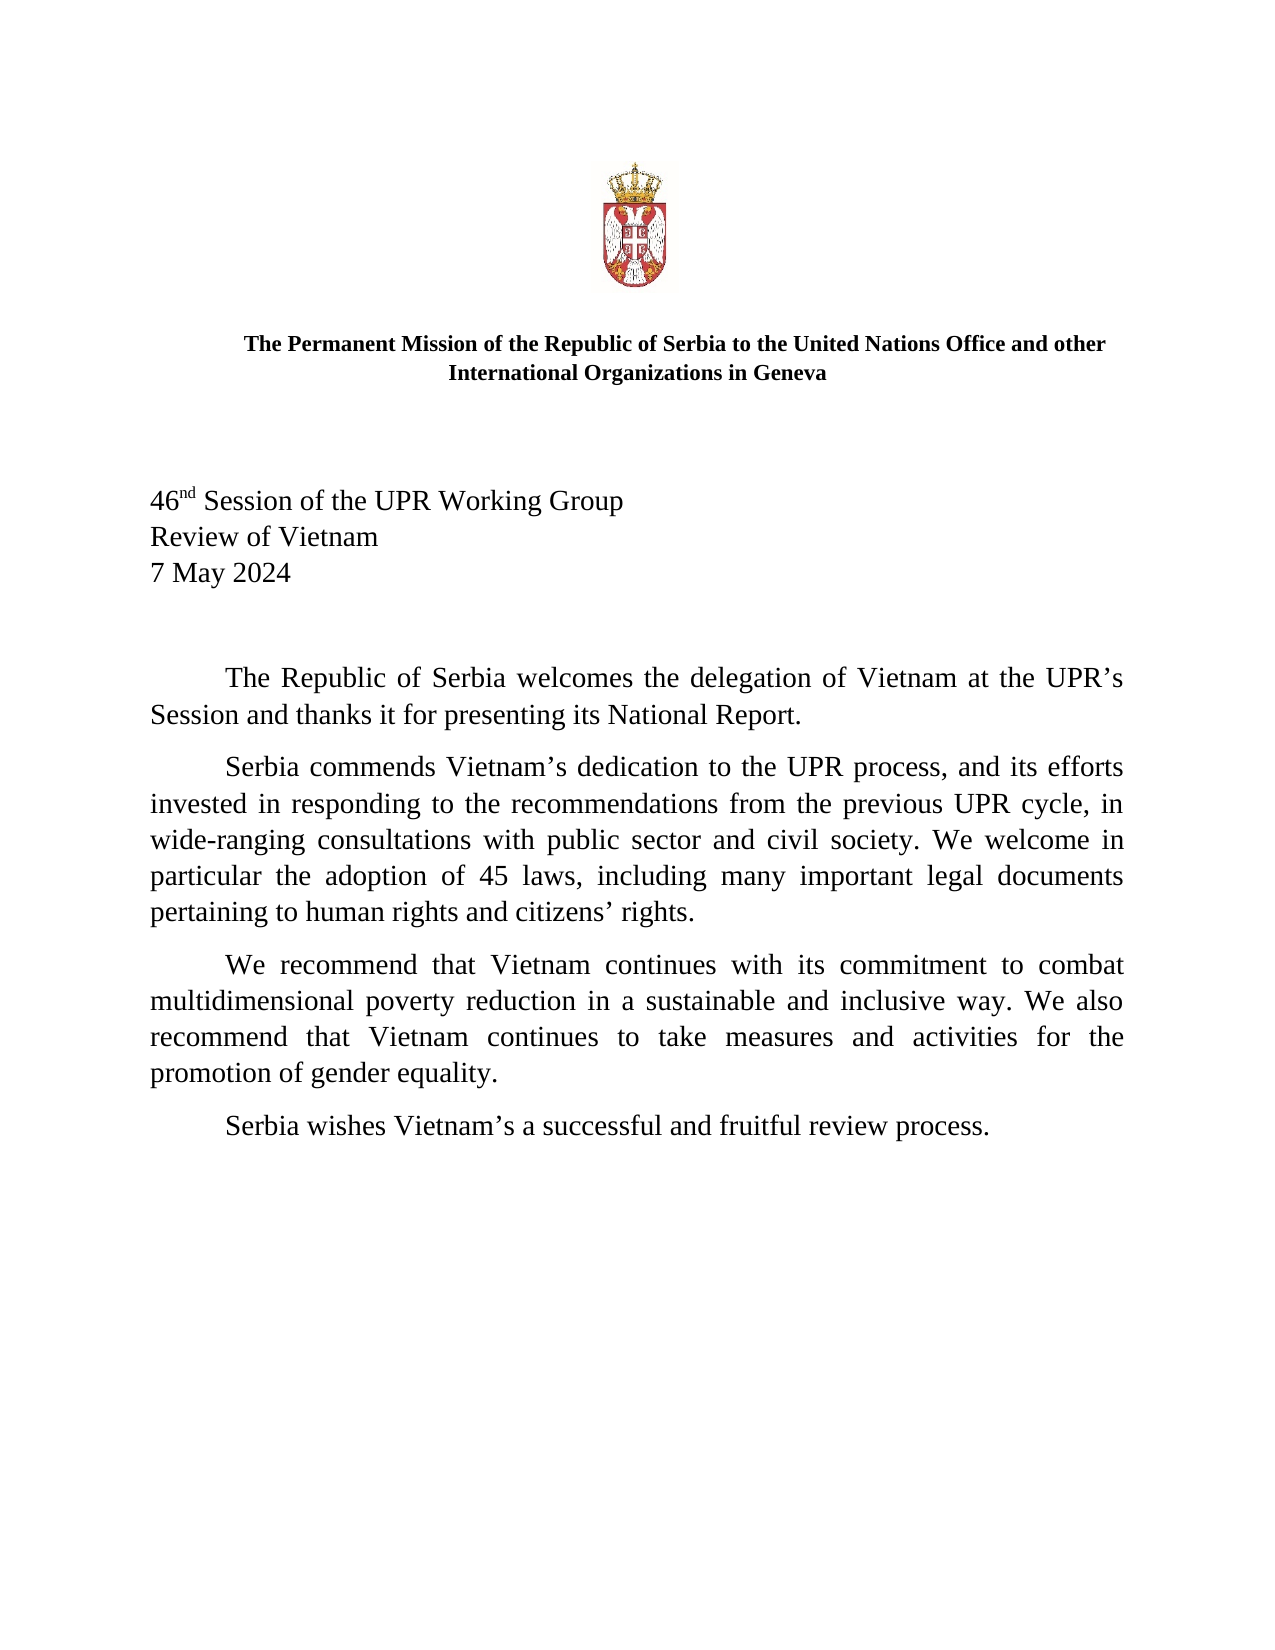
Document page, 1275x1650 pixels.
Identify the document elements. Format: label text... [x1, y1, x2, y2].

text 7 May 2024 [150, 555, 1125, 588]
picture [590, 161, 679, 293]
text We recommend that Vietnam continues with its commitment to combat multidimensional poverty reduction in a sustainable and inclusive way. We also recommend that Vietnam continues to take measures and activities for the promotion of gender equality. [150, 947, 1125, 1089]
text The Permanent Mission of the Republic of Serbia to the United Nations Office and other International Organizations in Geneva [150, 330, 1125, 385]
text Serbia commends Vietnam’s dedication to the UPR process, and its efforts invested in responding to the recommendations from the previous UPR cycle, in wide-ranging consultations with public sector and civil society. We welcome in particular the adoption of 45 laws, including many important legal documents pertaining to human rights and citizens’ rights. [150, 749, 1125, 928]
text 46nd Session of the UPR Working Group [150, 483, 1125, 516]
text Serbia wishes Vietnam’s a successful and fruitful review process. [150, 1108, 1125, 1142]
text Review of Vietnam [150, 519, 1125, 552]
text The Republic of Serbia welcomes the delegation of Vietnam at the UPR’s Session and thanks it for presenting its National Report. [150, 661, 1125, 730]
